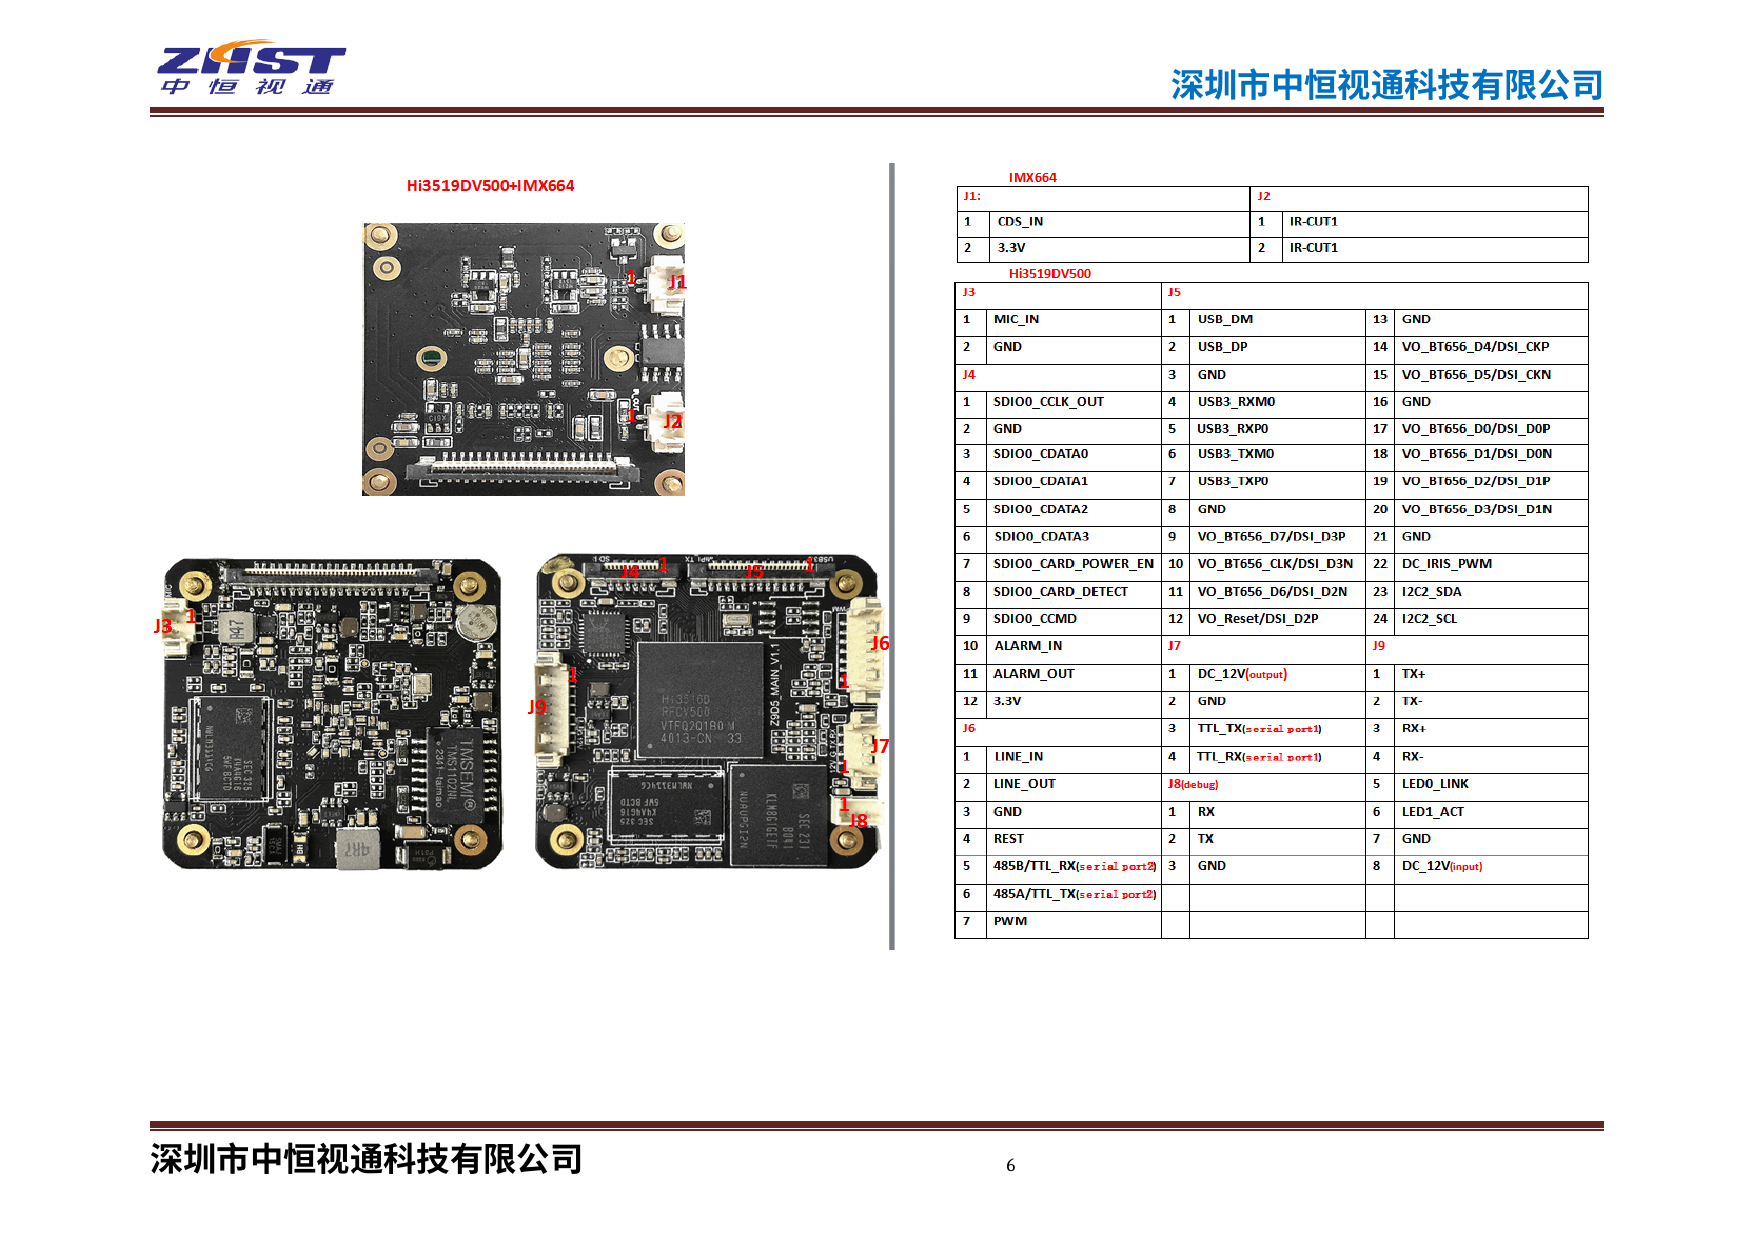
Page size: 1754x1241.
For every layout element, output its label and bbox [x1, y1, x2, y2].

picture [154, 37, 350, 95]
picture [150, 163, 1604, 950]
